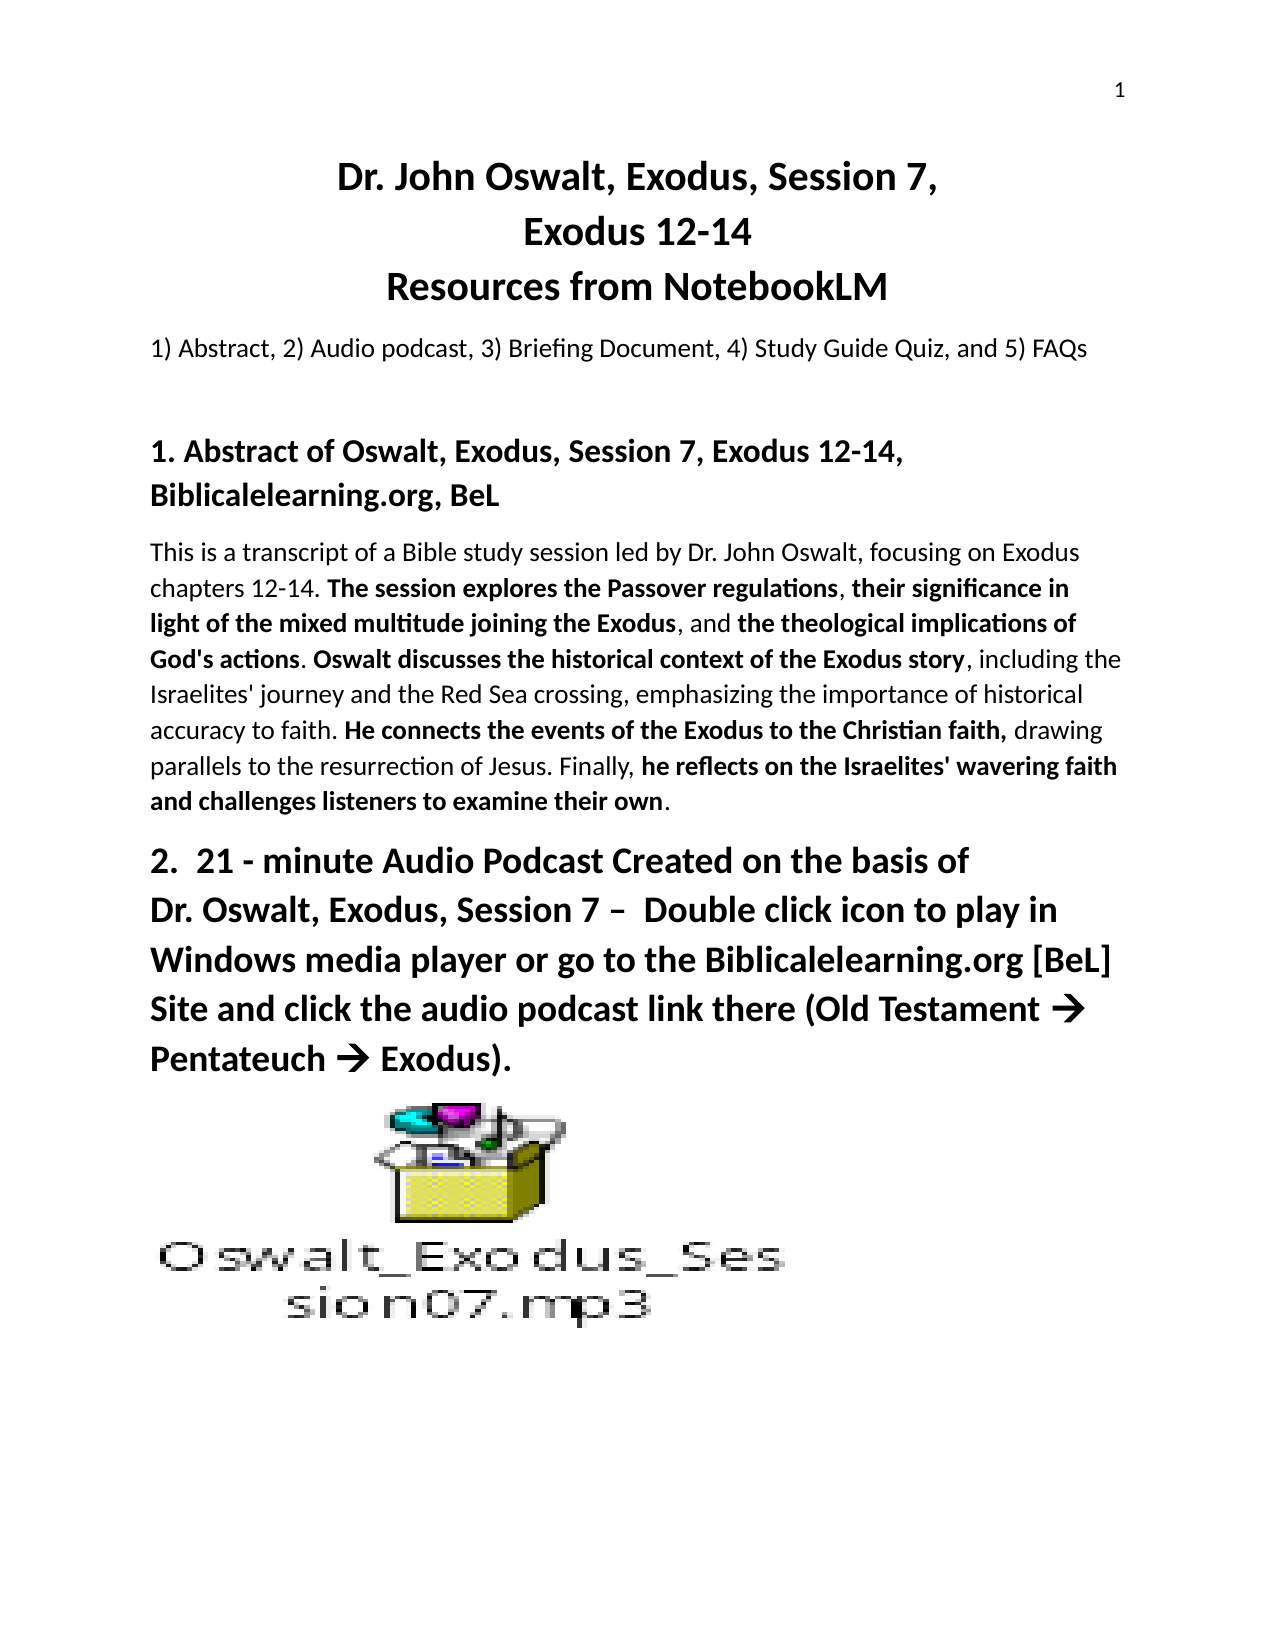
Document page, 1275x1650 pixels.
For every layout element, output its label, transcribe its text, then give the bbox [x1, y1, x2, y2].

text Dr. John Oswalt, Exodus, Session 7, Exodus 12-14 Resources from NotebookLM [150, 150, 1125, 311]
text 2. 21 - minute Audio Podcast Created on the basis of Dr. Oswalt, Exodus, Session 7 – Double click icon to play in Windows media player or go to the Biblicalelearning.org [BeL] Site and click the audio podcast link there (Old Testament Pentateuch Exodus). [150, 837, 1125, 1081]
text 1. Abstract of Oswalt, Exodus, Session 7, Exodus 12-14, Biblicalelearning.org, BeL [150, 431, 1125, 515]
text This is a transcript of a Bible study session led by Dr. John Oswalt, focusing on Exodus chapters 12-14. The session explores the Passover regulations, their significance in light of the mixed multitude joining the Exodus, and the theological implications of God's actions. Oswalt discusses the historical context of the Exodus story, including the Israelites' journey and the Red Sea crossing, emphasizing the importance of historical accuracy to faith. He connects the events of the Exodus to the Christian faith, drawing parallels to the resurrection of Jesus. Finally, he reflects on the Israelites' wavering faith and challenges listeners to examine their own. [150, 535, 1125, 817]
text 1) Abstract, 2) Audio podcast, 3) Briefing Document, 4) Study Guide Quiz, and 5) FAQs [150, 331, 1125, 364]
